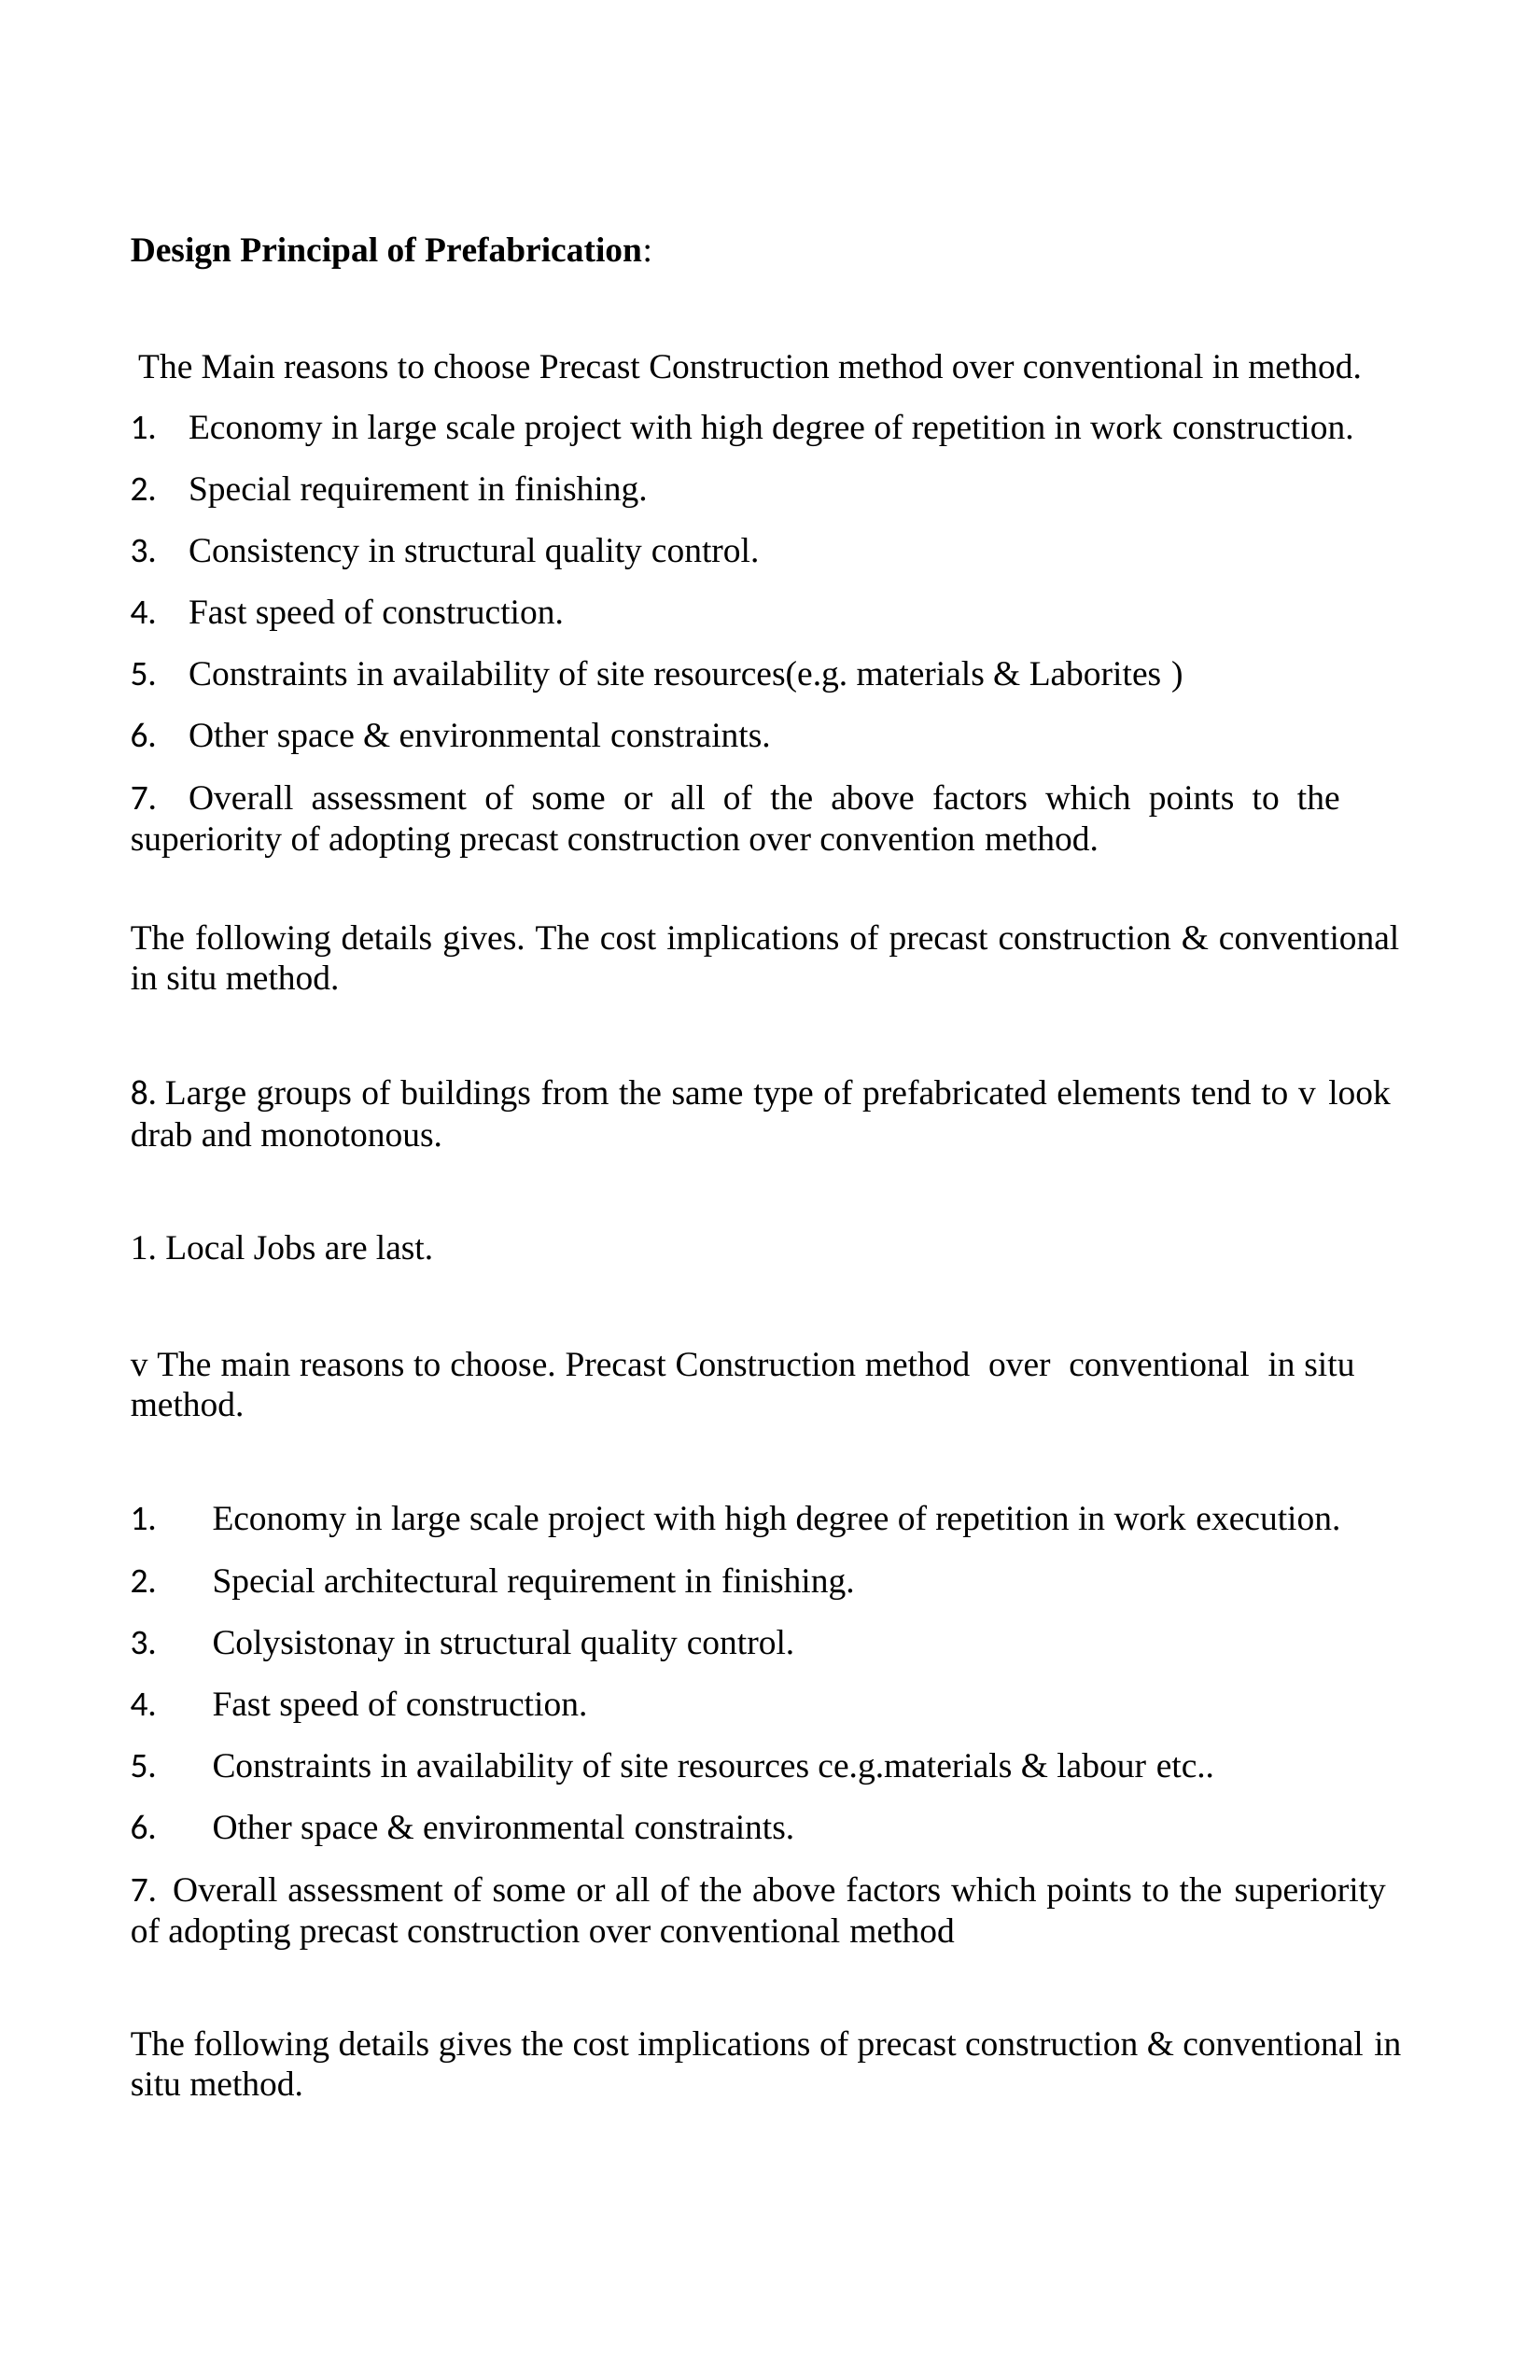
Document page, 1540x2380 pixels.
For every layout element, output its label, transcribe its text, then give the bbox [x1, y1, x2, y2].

text v The main reasons to choose. Precast Construction method over conventional in situ method. [130, 1343, 1356, 1424]
list Fast speed of construction. [130, 590, 1540, 633]
list Other space & environmental constraints. [130, 1805, 1540, 1848]
list Large groups of buildings from the same type of prefabricated elements tend to v look drab and monotonous. [130, 1071, 1391, 1154]
text The following details gives the cost implications of precast construction & conventional in situ method. [130, 2023, 1401, 2104]
list Other space & environmental constraints. [130, 713, 1540, 756]
list Consistency in structural quality control. [130, 528, 1540, 571]
list Special architectural requirement in finishing. [130, 1559, 1540, 1602]
list Special requirement in finishing. [130, 467, 1540, 510]
text 1. Local Jobs are last. [130, 1227, 1540, 1267]
list Economy in large scale project with high degree of repetition in work execution. [130, 1496, 1540, 1539]
list Overall assessment of some or all of the above factors which points to the superiority of adopting precast construction over convention method. [130, 776, 1342, 858]
subtitle Design Principal of Prefabrication: [130, 230, 1540, 270]
list Constraints in availability of site resources ce.g.materials & labour etc.. [130, 1743, 1540, 1786]
list Fast speed of construction. [130, 1682, 1540, 1725]
list Constraints in availability of site resources(e.g. materials & Laborites ) [130, 651, 1540, 694]
list Colysistonay in structural quality control. [130, 1620, 1540, 1663]
text The following details gives. The cost implications of precast construction & conventional in situ method. [130, 917, 1401, 998]
list Overall assessment of some or all of the above factors which points to the superiority of adopting precast construction over conventional method [130, 1868, 1386, 1950]
text The Main reasons to choose Precast Construction method over conventional in method. [138, 345, 1540, 385]
list Economy in large scale project with high degree of repetition in work construction. [130, 405, 1540, 447]
